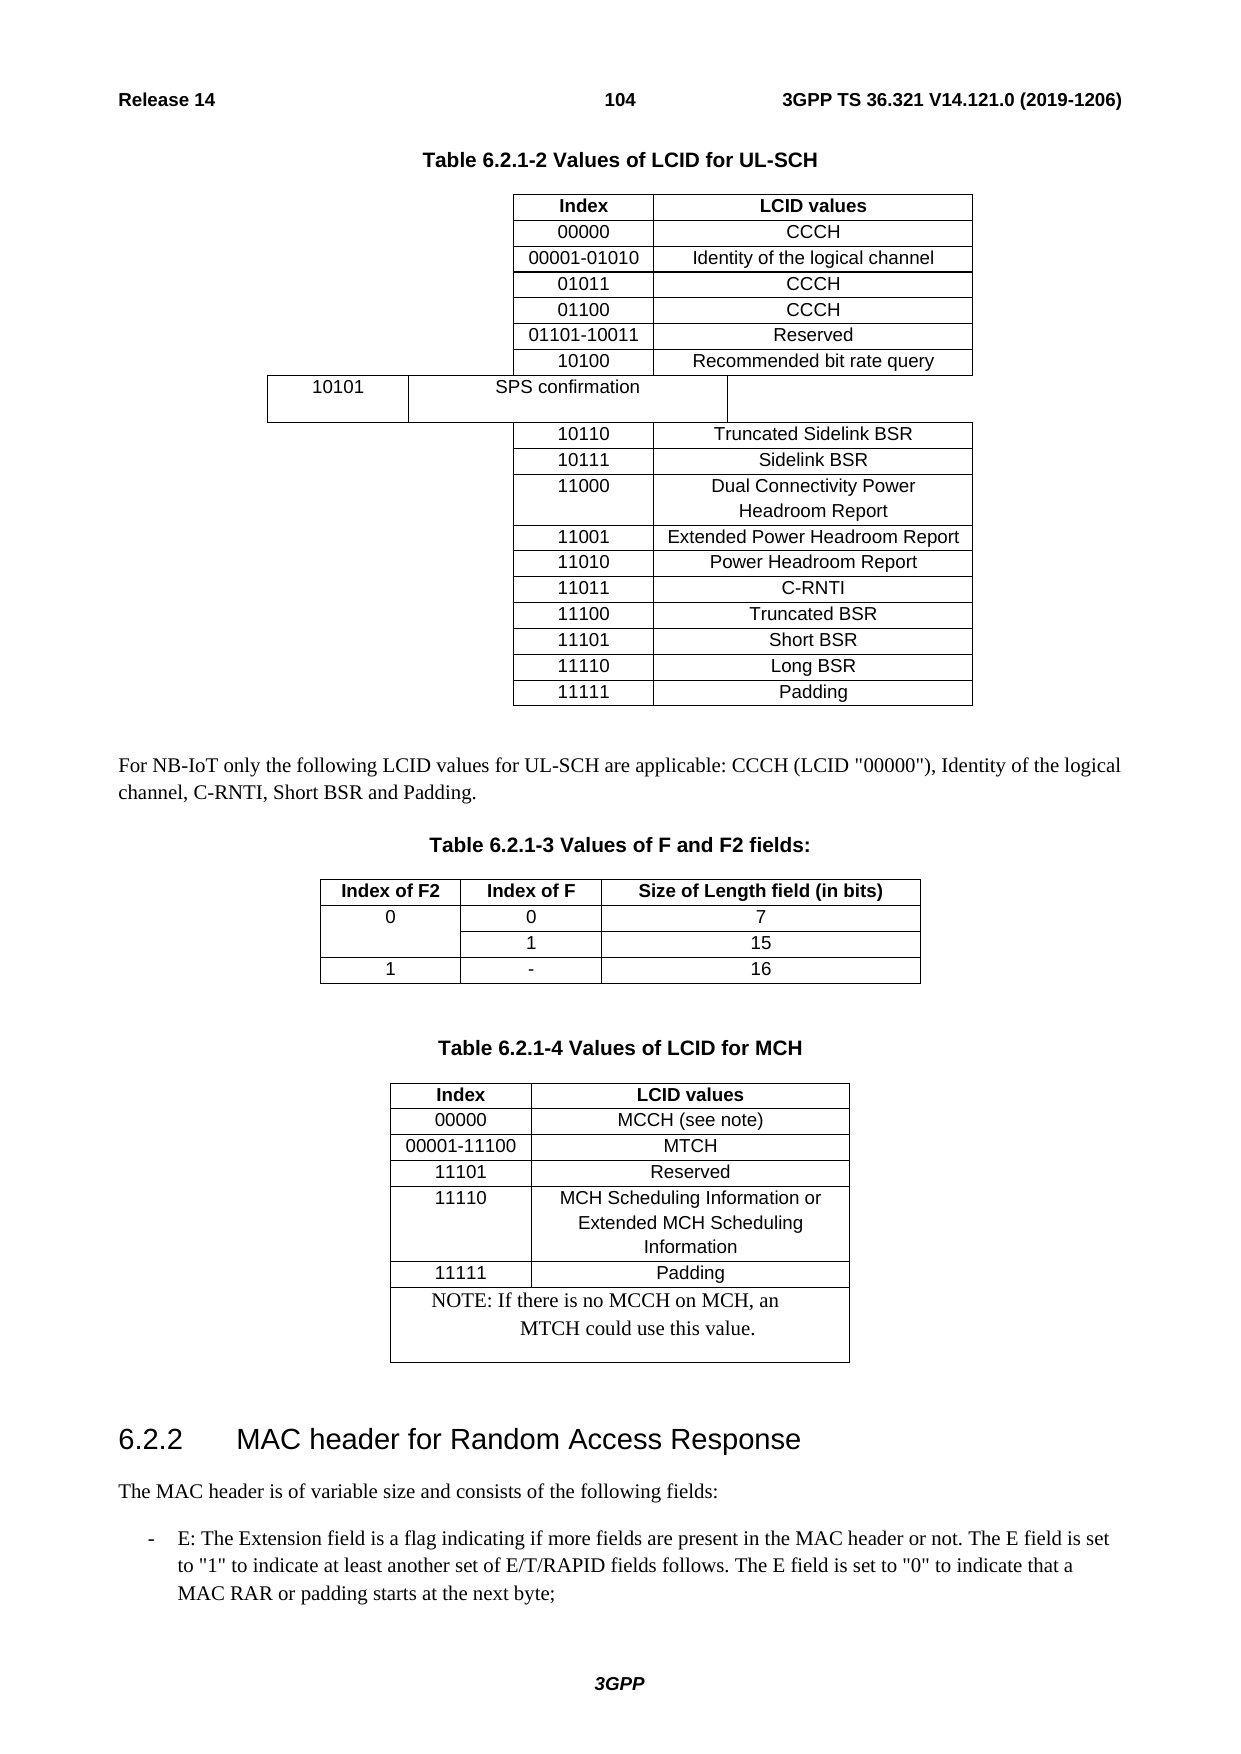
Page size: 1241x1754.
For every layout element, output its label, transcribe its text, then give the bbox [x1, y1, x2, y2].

text The MAC header is of variable size and consists of the following fields: [118, 1479, 1122, 1503]
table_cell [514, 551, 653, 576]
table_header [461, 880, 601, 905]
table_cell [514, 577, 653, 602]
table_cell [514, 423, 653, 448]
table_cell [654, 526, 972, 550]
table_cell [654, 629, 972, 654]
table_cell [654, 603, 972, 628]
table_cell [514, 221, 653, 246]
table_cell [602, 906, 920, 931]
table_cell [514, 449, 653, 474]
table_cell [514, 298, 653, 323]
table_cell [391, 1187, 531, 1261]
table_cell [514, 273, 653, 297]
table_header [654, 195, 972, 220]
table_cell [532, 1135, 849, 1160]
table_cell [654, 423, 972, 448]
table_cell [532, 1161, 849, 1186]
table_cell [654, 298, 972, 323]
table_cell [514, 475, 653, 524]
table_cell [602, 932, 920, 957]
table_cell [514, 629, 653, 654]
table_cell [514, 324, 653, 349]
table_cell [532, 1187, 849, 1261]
text Table 6.2.1-3 Values of F and F2 fields: [118, 833, 1122, 857]
text Table 6.2.1-2 Values of LCID for UL-SCH [118, 148, 1122, 172]
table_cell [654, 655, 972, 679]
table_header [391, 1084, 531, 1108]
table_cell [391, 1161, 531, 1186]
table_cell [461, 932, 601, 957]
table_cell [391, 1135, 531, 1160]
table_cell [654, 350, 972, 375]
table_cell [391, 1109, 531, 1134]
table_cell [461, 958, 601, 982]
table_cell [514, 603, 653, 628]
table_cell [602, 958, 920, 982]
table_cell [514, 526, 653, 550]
text - E: The Extension field is a flag indicating if more fields are present in the MAC header or not. The E field is set to "1" to indicate at least another set of E/T/RAPID fields follows. The E field is set to "0" to indicate that a MAC RAR or padding starts at the next byte; [148, 1526, 1122, 1605]
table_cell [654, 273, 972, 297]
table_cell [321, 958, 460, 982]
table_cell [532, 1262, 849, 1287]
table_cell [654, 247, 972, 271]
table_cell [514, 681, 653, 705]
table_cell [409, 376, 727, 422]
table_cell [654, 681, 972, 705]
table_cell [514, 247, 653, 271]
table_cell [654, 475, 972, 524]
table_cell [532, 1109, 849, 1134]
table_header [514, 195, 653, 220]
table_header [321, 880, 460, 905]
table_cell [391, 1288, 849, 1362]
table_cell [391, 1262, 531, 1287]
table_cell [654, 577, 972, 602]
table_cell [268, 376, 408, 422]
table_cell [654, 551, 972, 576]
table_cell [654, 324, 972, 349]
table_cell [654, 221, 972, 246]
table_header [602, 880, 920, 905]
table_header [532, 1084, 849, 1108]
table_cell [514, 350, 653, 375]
text Table 6.2.1-4 Values of LCID for MCH [118, 1036, 1122, 1060]
subtitle 6.2.2 MAC header for Random Access Response [118, 1422, 1122, 1455]
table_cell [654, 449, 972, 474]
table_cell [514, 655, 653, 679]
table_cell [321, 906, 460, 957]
text For NB-IoT only the following LCID values for UL-SCH are applicable: CCCH (LCID "00000"), Identity of the logical channel, C-RNTI, Short BSR and Padding. [118, 753, 1122, 804]
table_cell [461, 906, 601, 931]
